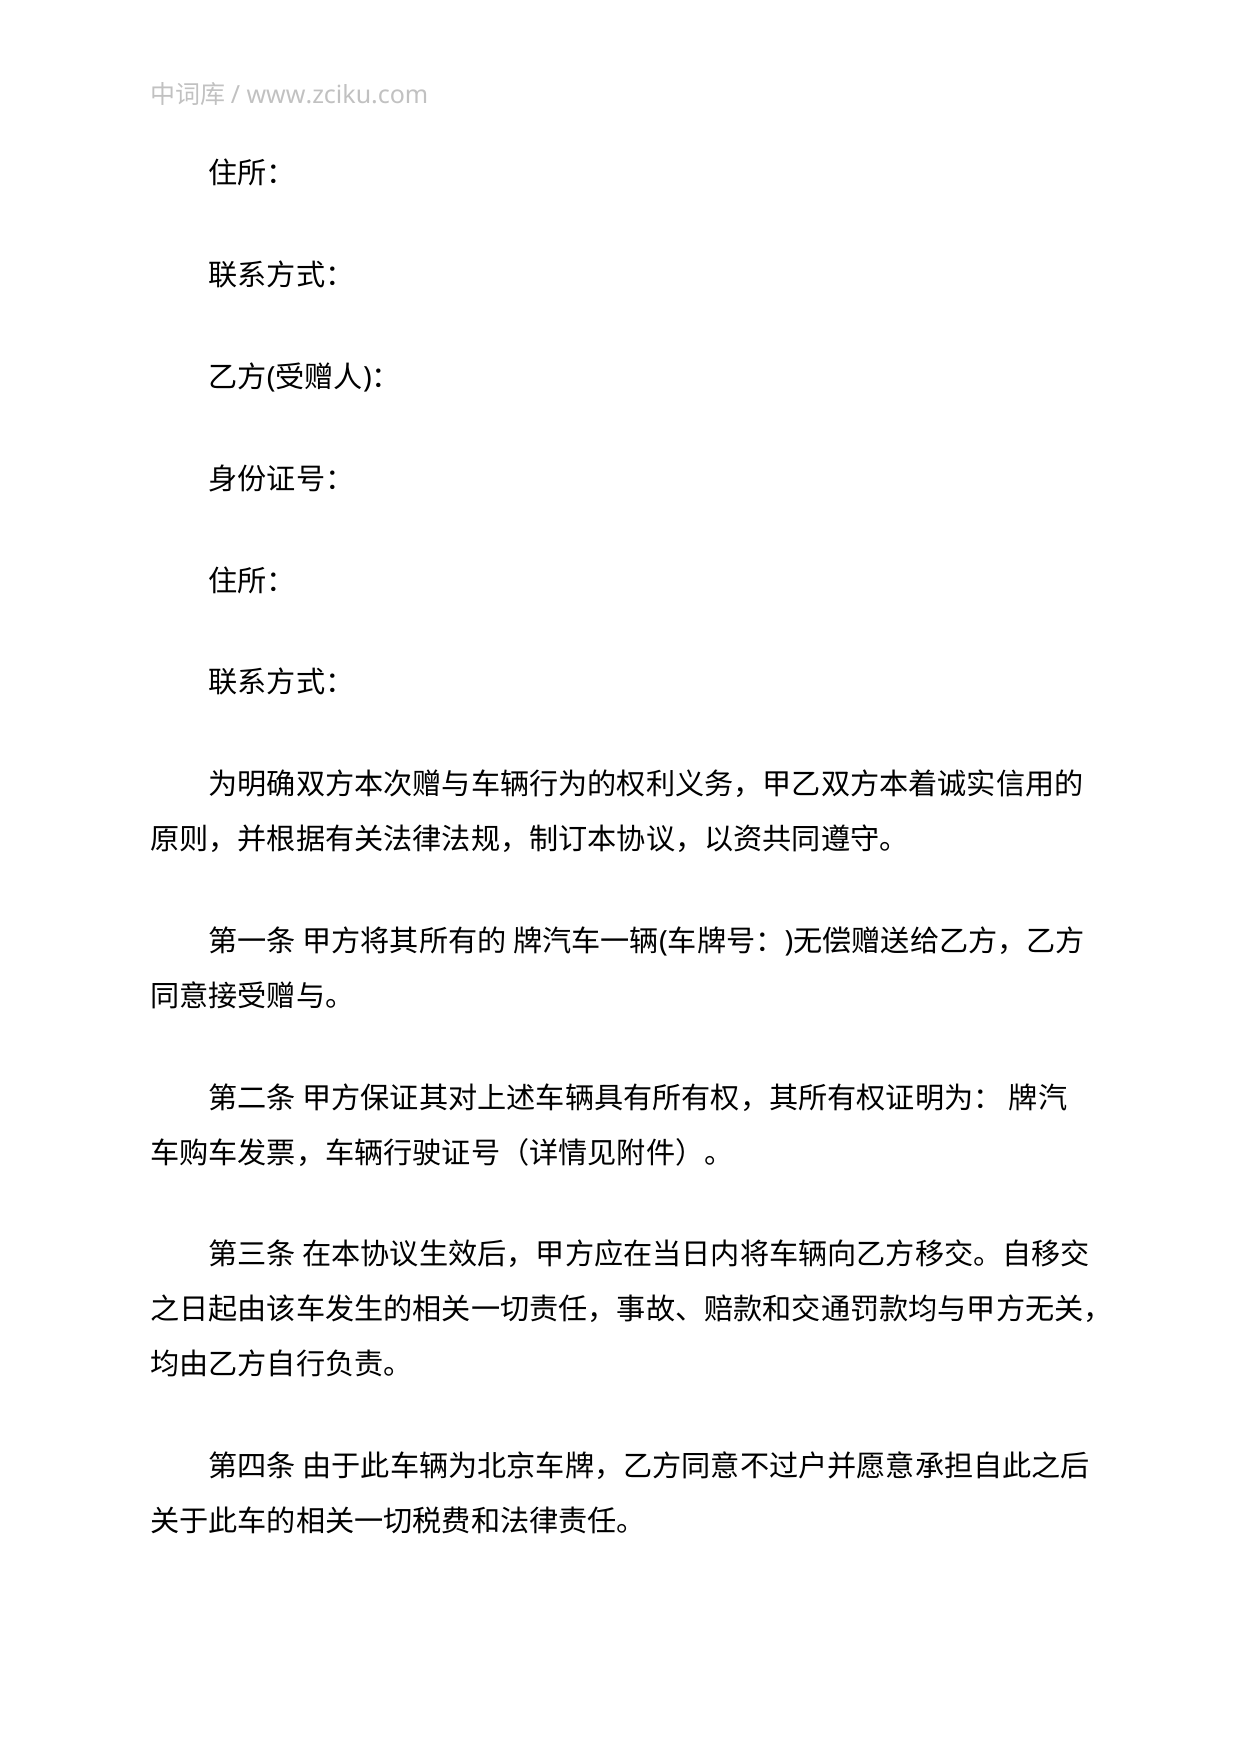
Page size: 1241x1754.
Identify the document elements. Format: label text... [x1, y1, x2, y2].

text 第四条 由于此车辆为北京车牌，乙方同意不过户并愿意承担自此之后关于此车的相关一切税费和法律责任。 [150, 1442, 1090, 1540]
text 身份证号： [150, 456, 1090, 498]
text 住所： [150, 150, 1090, 192]
text 乙方(受赠人)： [150, 353, 1090, 396]
text 第二条 甲方保证其对上述车辆具有所有权，其所有权证明为： 牌汽车购车发票，车辆行驶证号（详情见附件）。 [150, 1074, 1090, 1171]
text 联系方式： [150, 252, 1090, 294]
text 第三条 在本协议生效后，甲方应在当日内将车辆向乙方移交。自移交之日起由该车发生的相关一切责任，事故、赔款和交通罚款均与甲方无关，均由乙方自行负责。 [150, 1231, 1090, 1383]
text 住所： [150, 557, 1090, 599]
text 联系方式： [150, 659, 1090, 701]
text 第一条 甲方将其所有的 牌汽车一辆(车牌号：)无偿赠送给乙方，乙方同意接受赠与。 [150, 917, 1090, 1015]
text 为明确双方本次赠与车辆行为的权利义务，甲乙双方本着诚实信用的原则，并根据有关法律法规，制订本协议，以资共同遵守。 [150, 761, 1090, 858]
